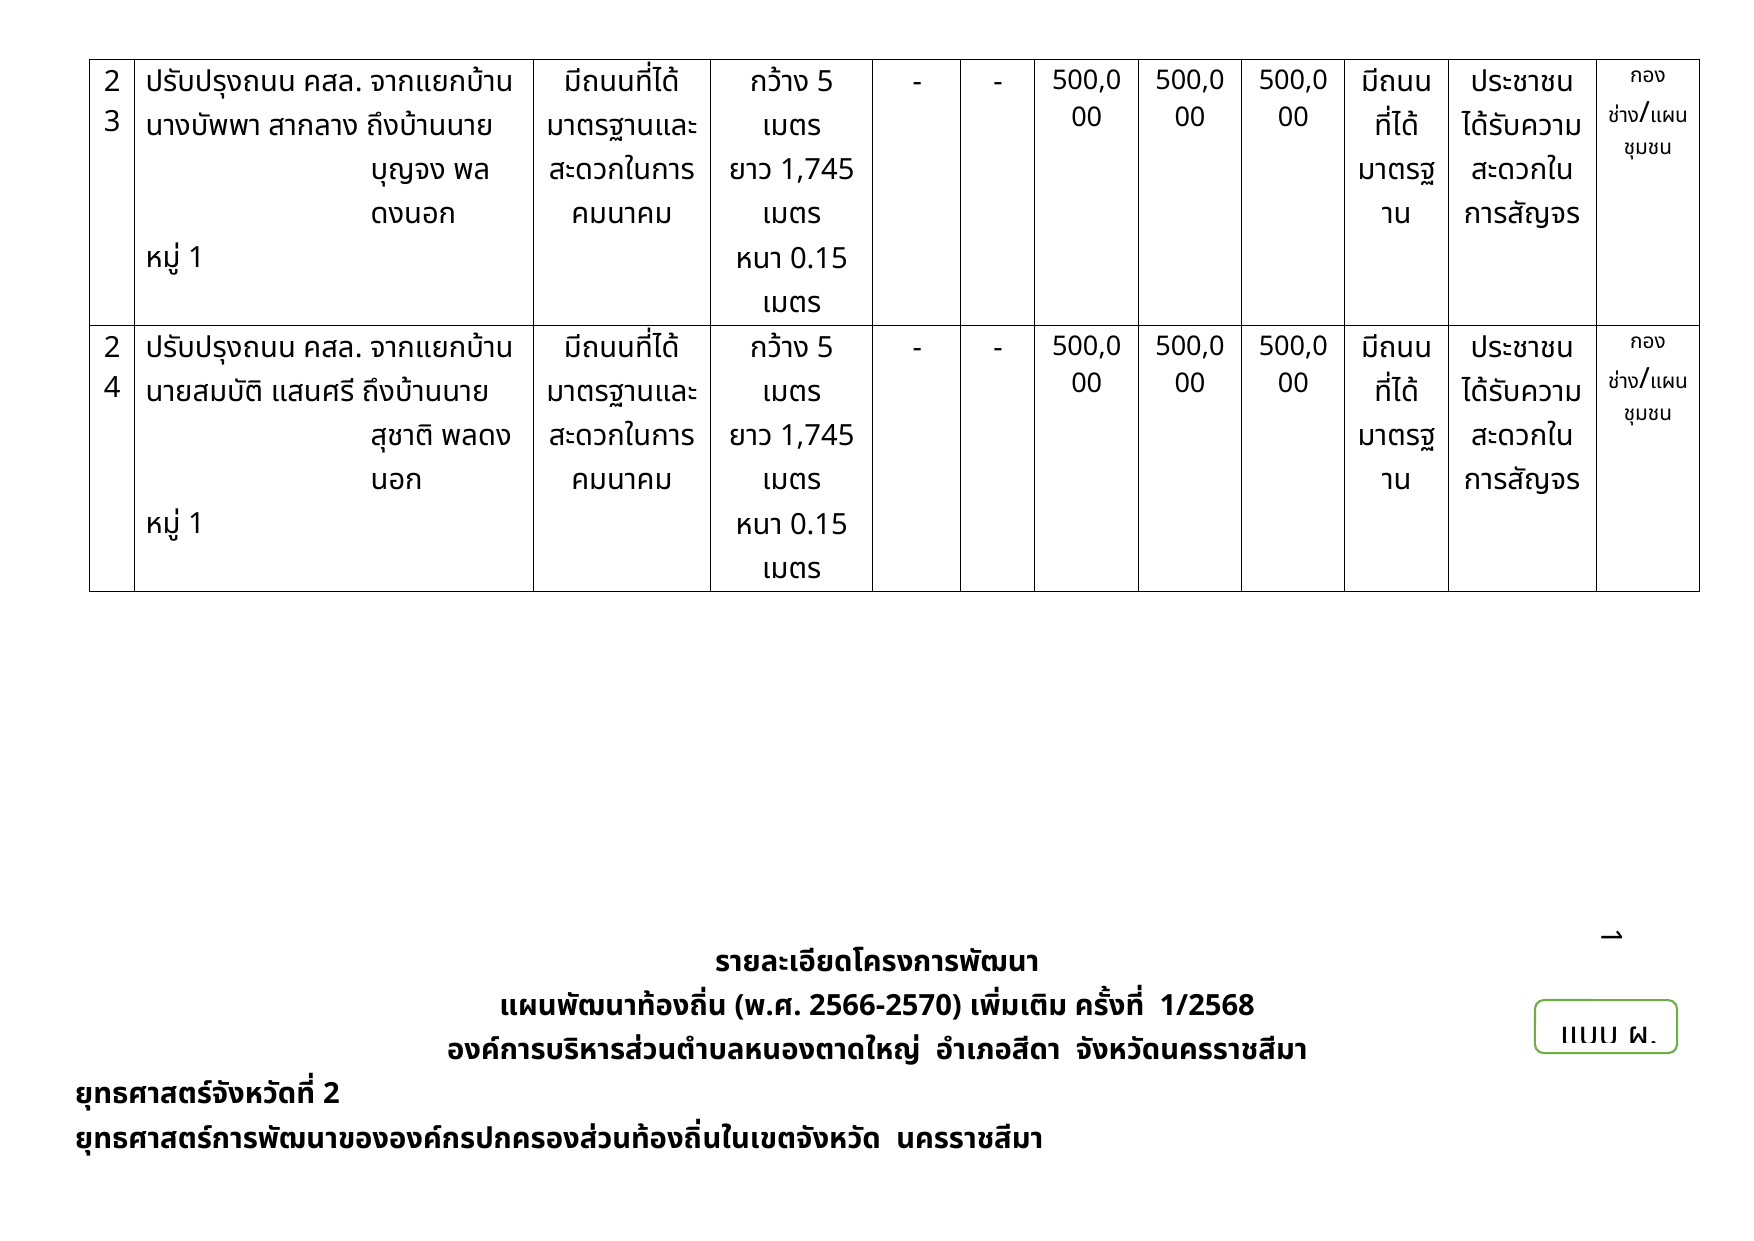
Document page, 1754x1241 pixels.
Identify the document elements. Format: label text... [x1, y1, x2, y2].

table_cell - [873, 326, 960, 591]
table_cell 500,000 [1242, 326, 1344, 591]
table_cell - [961, 326, 1034, 591]
table_cell ปรับปรุงถนน คสล. จากแยกบ้าน นายสมบัติ แสนศรี ถึงบ้านนายสุชาติ พลดงนอก หมู่ 1 [135, 326, 533, 591]
text แผนพัฒนาท้องถิ่น (พ.ศ. 2566-2570) เพิ่มเติม ครั้งที่ 1/2568 [75, 984, 1679, 1029]
table_cell - [873, 60, 960, 325]
table_cell ประชาชนได้รับความสะดวกในการสัญจร [1449, 326, 1596, 591]
table_cell 500,000 [1242, 60, 1344, 325]
table_cell กว้าง 5 เมตร ยาว 1,745 เมตร หนา 0.15 เมตร [711, 326, 872, 591]
table_cell 23 [90, 60, 134, 325]
table_cell มีถนนที่ได้มาตรฐานและสะดวกในการคมนาคม [534, 326, 710, 591]
table_cell กองช่าง/แผนชุมชน [1597, 60, 1699, 325]
text ยุทธศาสตร์จังหวัดที่ 2 [75, 1073, 1679, 1117]
text รายละเอียดโครงการพัฒนา [75, 940, 1679, 984]
table_cell 500,000 [1139, 60, 1241, 325]
table_cell กองช่าง/แผนชุมชน [1597, 326, 1699, 591]
table_cell ปรับปรุงถนน คสล. จากแยกบ้าน นางบัพพา สากลาง ถึงบ้านนายบุญจง พลดงนอก หมู่ 1 [135, 60, 533, 325]
table_cell 24 [90, 326, 134, 591]
text ยุทธศาสตร์การพัฒนาขององค์กรปกครองส่วนท้องถิ่นในเขตจังหวัด นครราชสีมา [75, 1117, 1679, 1161]
table_cell 500,000 [1035, 60, 1138, 325]
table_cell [534, 60, 710, 325]
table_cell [711, 60, 872, 325]
table_cell มีถนนที่ได้มาตรฐาน [1345, 60, 1448, 325]
text องค์การบริหารส่วนตำบลหนองตาดใหญ่ อำเภอสีดา จังหวัดนครราชสีมา [75, 1029, 1679, 1073]
table_cell มีถนนที่ได้มาตรฐาน [1345, 326, 1448, 591]
table_cell 500,000 [1035, 326, 1138, 591]
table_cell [1449, 60, 1596, 325]
table_cell 500,000 [1139, 326, 1241, 591]
table_cell - [961, 60, 1034, 325]
